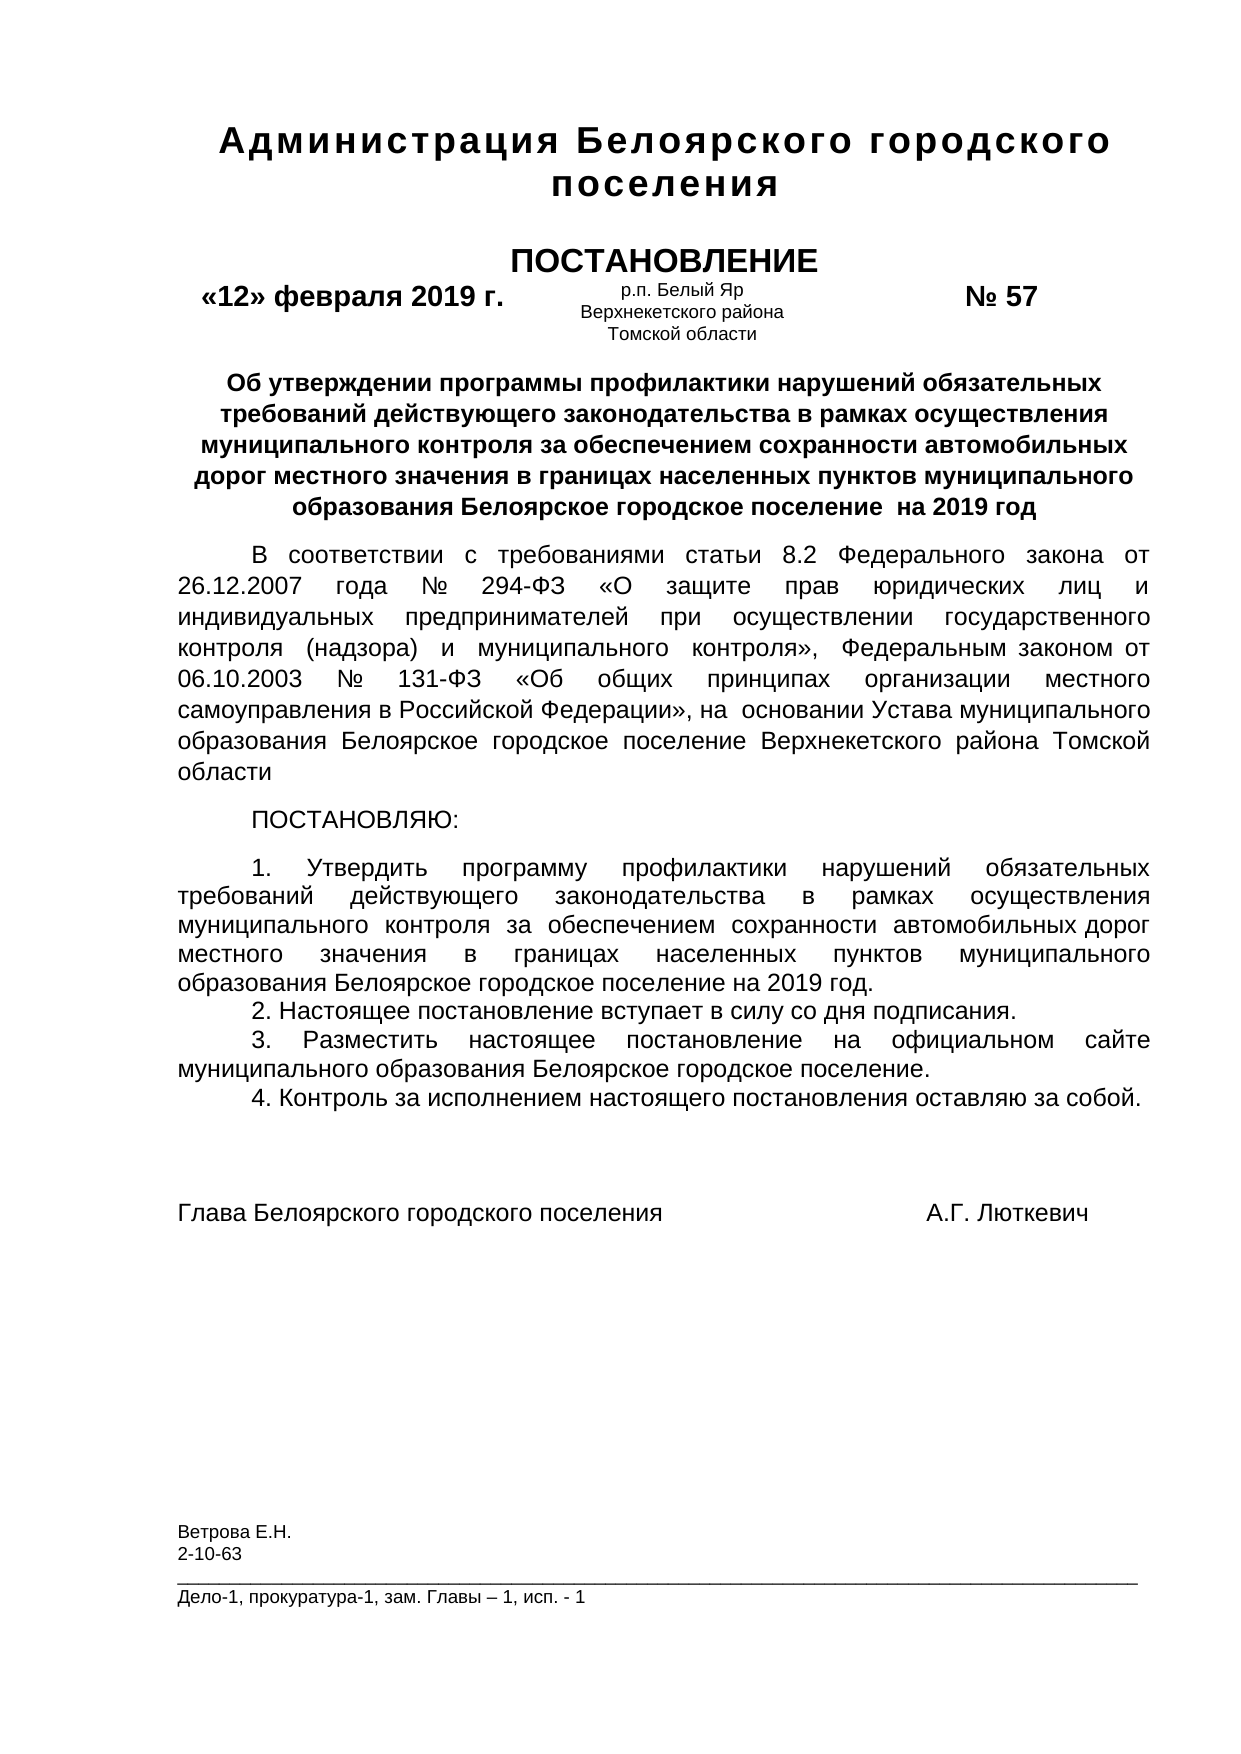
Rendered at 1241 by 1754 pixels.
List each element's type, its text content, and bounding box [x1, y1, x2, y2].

text 2. Настоящее постановление вступает в силу со дня подписания. [177, 996, 1152, 1025]
text 1. Утвердить программу профилактики нарушений обязательных требований действующего законодательства в рамках осуществления муниципального контроля за обеспечением сохранности автомобильных дорог местного значения в границах населенных пунктов муниципального образования Белоярское городское поселение на 2019 год. [177, 852, 1152, 996]
text ПОСТАНОВЛЕНИЕ [177, 241, 1152, 279]
text Об утверждении программы профилактики нарушений обязательных требований действующего законодательства в рамках осуществления муниципального контроля за обеспечением сохранности автомобильных дорог местного значения в границах населенных пунктов муниципального образования Белоярское городское поселение на 2019 год [177, 368, 1152, 521]
text 4. Контроль за исполнением настоящего постановления оставляю за собой. [177, 1082, 1152, 1111]
text Администрация Белоярского городского поселения [177, 118, 1152, 204]
text 2-10-63 [177, 1542, 1152, 1564]
text 3. Разместить настоящее постановление на официальном сайте муниципального образования Белоярское городское поселение. [177, 1025, 1152, 1082]
text Ветрова Е.Н. [177, 1521, 1152, 1542]
table_header «12» февраля 2019 г. [177, 279, 528, 368]
text ПОСТАНОВЛЯЮ: [177, 805, 1152, 833]
text Дело-1, прокуратура-1, зам. Главы – 1, исп. - 1 [177, 1586, 1152, 1607]
text Глава Белоярского городского поселения А.Г. Люткевич [177, 1197, 1152, 1226]
table_header р.п. Белый Яр Верхнекетского района Томской области [528, 279, 837, 368]
text ____________________________________________________________________________________________ [177, 1564, 1152, 1586]
table_header № 57 [837, 279, 1166, 368]
text В соответствии с требованиями статьи 8.2 Федерального закона от 26.12.2007 года № 294-ФЗ «О защите прав юридических лиц и индивидуальных предпринимателей при осуществлении государственного контроля (надзора) и муниципального контроля», Федеральным законом от 06.10.2003 № 131-ФЗ «Об общих принципах организации местного самоуправления в Российской Федерации», на основании Устава муниципального образования Белоярское городское поселение Верхнекетского района Томской области [177, 540, 1152, 786]
